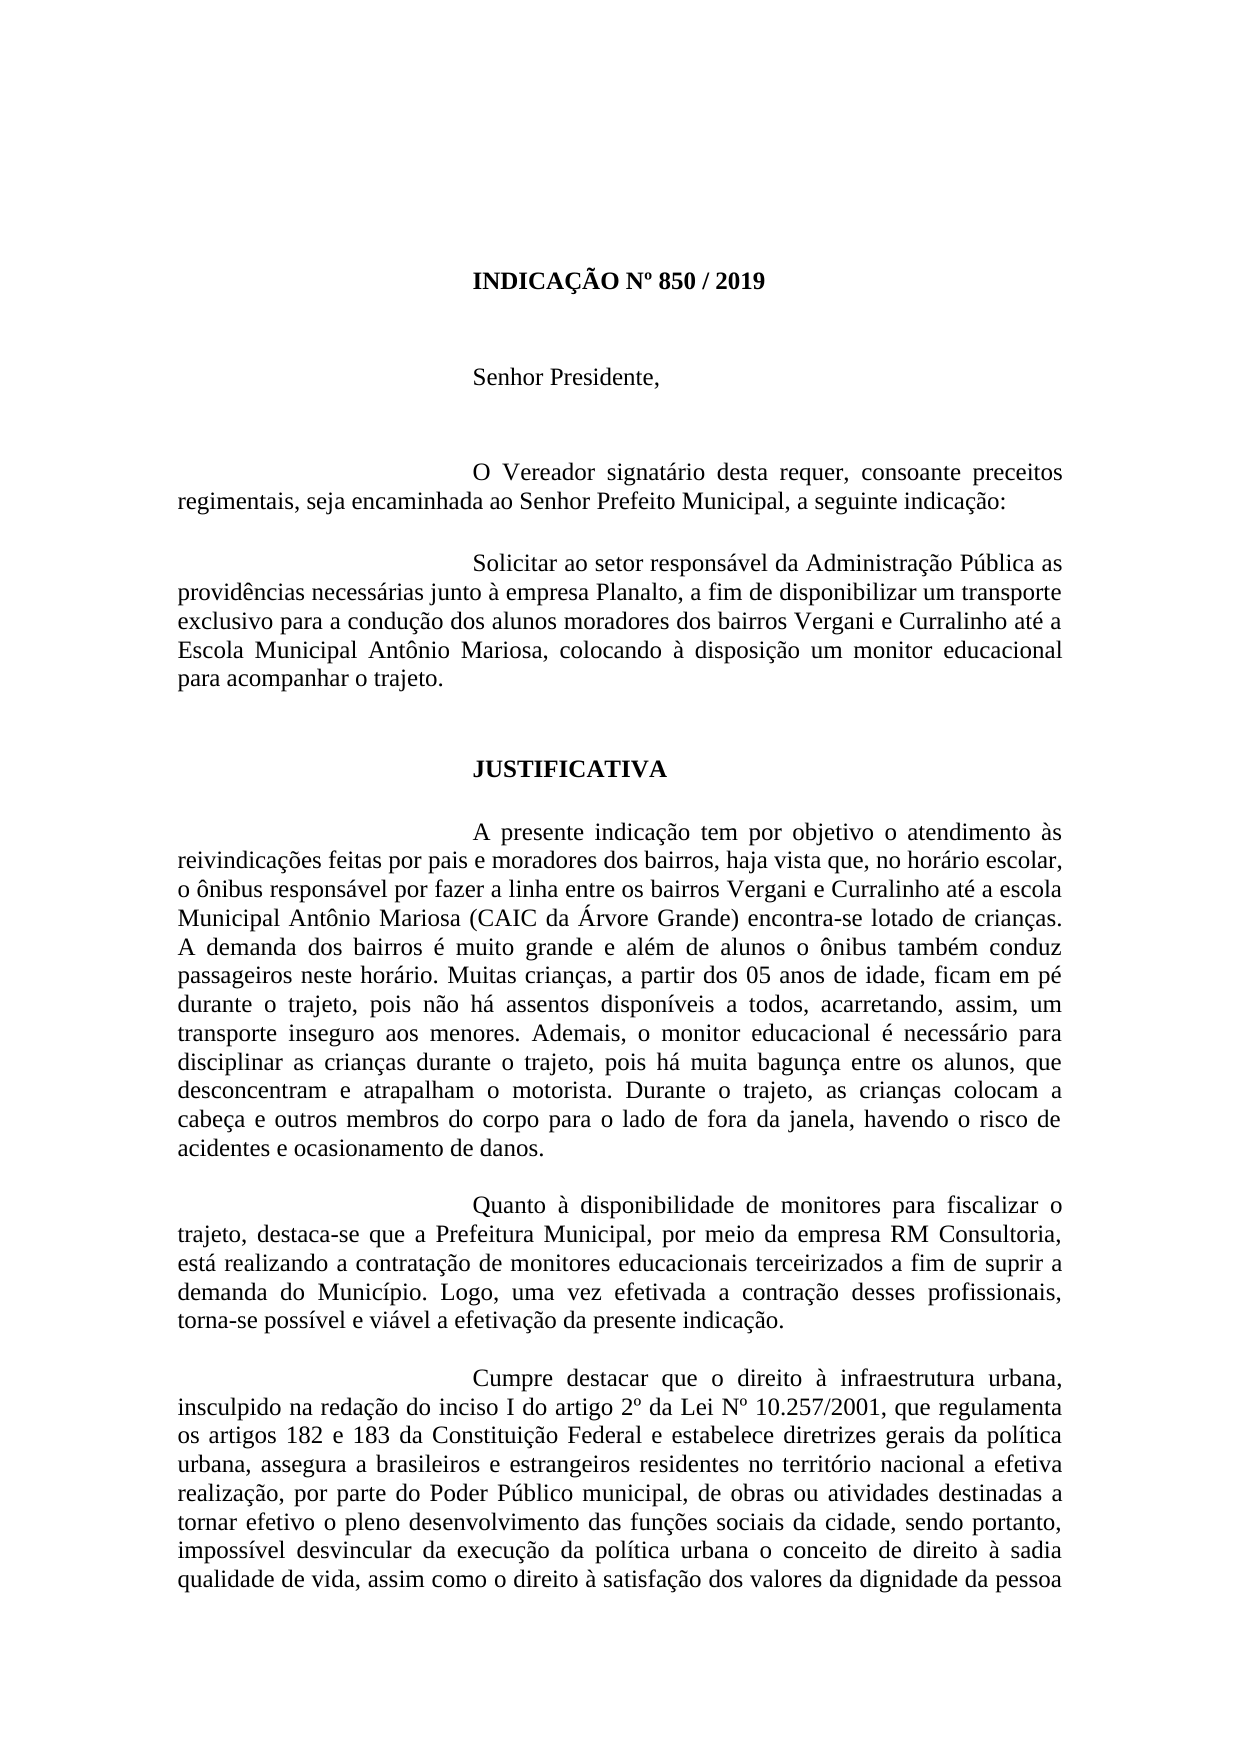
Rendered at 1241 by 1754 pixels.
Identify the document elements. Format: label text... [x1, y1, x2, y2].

text Senhor Presidente, [472, 362, 1063, 390]
text JUSTIFICATIVA [177, 754, 1004, 783]
text Quanto à disponibilidade de monitores para fiscalizar o trajeto, destaca-se que a Prefeitura Municipal, por meio da empresa RM Consultoria, está realizando a contratação de monitores educacionais terceirizados a fim de suprir a demanda do Município. Logo, uma vez efetivada a contração desses profissionais, torna-se possível e viável a efetivação da presente indicação. [177, 1191, 1063, 1334]
text A presente indicação tem por objetivo o atendimento às reivindicações feitas por pais e moradores dos bairros, haja vista que, no horário escolar, o ônibus responsável por fazer a linha entre os bairros Vergani e Curralinho até a escola Municipal Antônio Mariosa (CAIC da Árvore Grande) encontra-se lotado de crianças. A demanda dos bairros é muito grande e além de alunos o ônibus também conduz passageiros neste horário. Muitas crianças, a partir dos 05 anos de idade, ficam em pé durante o trajeto, pois não há assentos disponíveis a todos, acarretando, assim, um transporte inseguro aos menores. Ademais, o monitor educacional é necessário para disciplinar as crianças durante o trajeto, pois há muita bagunça entre os alunos, que desconcentram e atrapalham o motorista. Durante o trajeto, as crianças colocam a cabeça e outros membros do corpo para o lado de fora da janela, havendo o risco de acidentes e ocasionamento de danos. [177, 817, 1063, 1162]
text INDICAÇÃO Nº 850 / 2019 [472, 266, 1063, 294]
text O Vereador signatário desta requer, consoante preceitos regimentais, seja encaminhada ao Senhor Prefeito Municipal, a seguinte indicação: [177, 457, 1063, 515]
text Solicitar ao setor responsável da Administração Pública as providências necessárias junto à empresa Planalto, a fim de disponibilizar um transporte exclusivo para a condução dos alunos moradores dos bairros Vergani e Curralinho até a Escola Municipal Antônio Mariosa, colocando à disposição um monitor educacional para acompanhar o trajeto. [177, 548, 1063, 692]
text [177, 1363, 1063, 1593]
